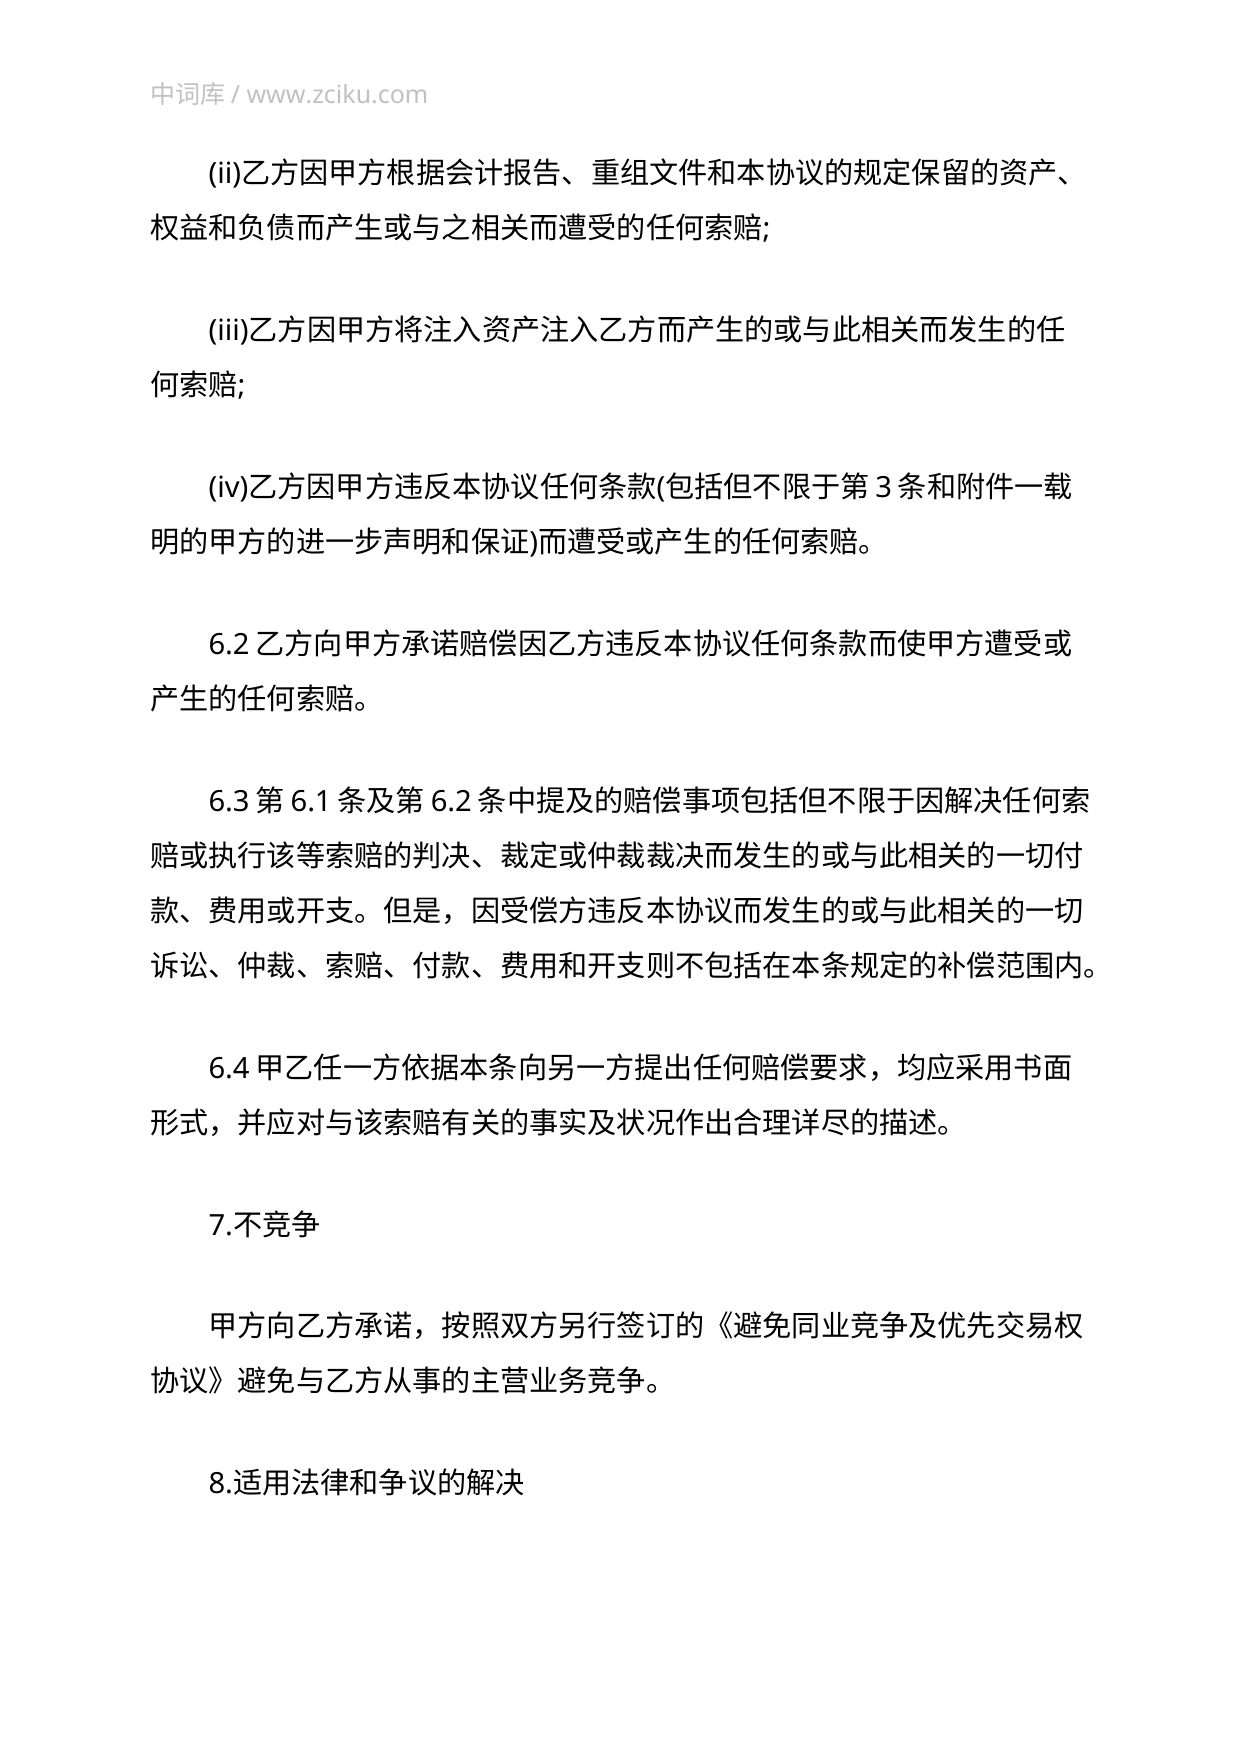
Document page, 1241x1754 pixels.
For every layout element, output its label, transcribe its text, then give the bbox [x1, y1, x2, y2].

text 甲方向乙方承诺，按照双方另行签订的《避免同业竞争及优先交易权协议》避免与乙方从事的主营业务竞争。 [150, 1303, 1090, 1400]
text 6.2乙方向甲方承诺赔偿因乙方违反本协议任何条款而使甲方遭受或产生的任何索赔。 [150, 621, 1090, 718]
text (iv)乙方因甲方违反本协议任何条款(包括但不限于第3条和附件一载明的甲方的进一步声明和保证)而遭受或产生的任何索赔。 [150, 464, 1090, 561]
text (iii)乙方因甲方将注入资产注入乙方而产生的或与此相关而发生的任何索赔; [150, 307, 1090, 404]
text (ii)乙方因甲方根据会计报告、重组文件和本协议的规定保留的资产、权益和负债而产生或与之相关而遭受的任何索赔; [150, 150, 1090, 247]
text 6.3第6.1条及第6.2条中提及的赔偿事项包括但不限于因解决任何索赔或执行该等索赔的判决、裁定或仲裁裁决而发生的或与此相关的一切付款、费用或开支。但是，因受偿方违反本协议而发生的或与此相关的一切诉讼、仲裁、索赔、付款、费用和开支则不包括在本条规定的补偿范围内。 [150, 778, 1090, 985]
text 8.适用法律和争议的解决 [150, 1460, 1090, 1502]
text 7.不竞争 [150, 1201, 1090, 1243]
text 6.4甲乙任一方依据本条向另一方提出任何赔偿要求，均应采用书面形式，并应对与该索赔有关的事实及状况作出合理详尽的描述。 [150, 1044, 1090, 1142]
